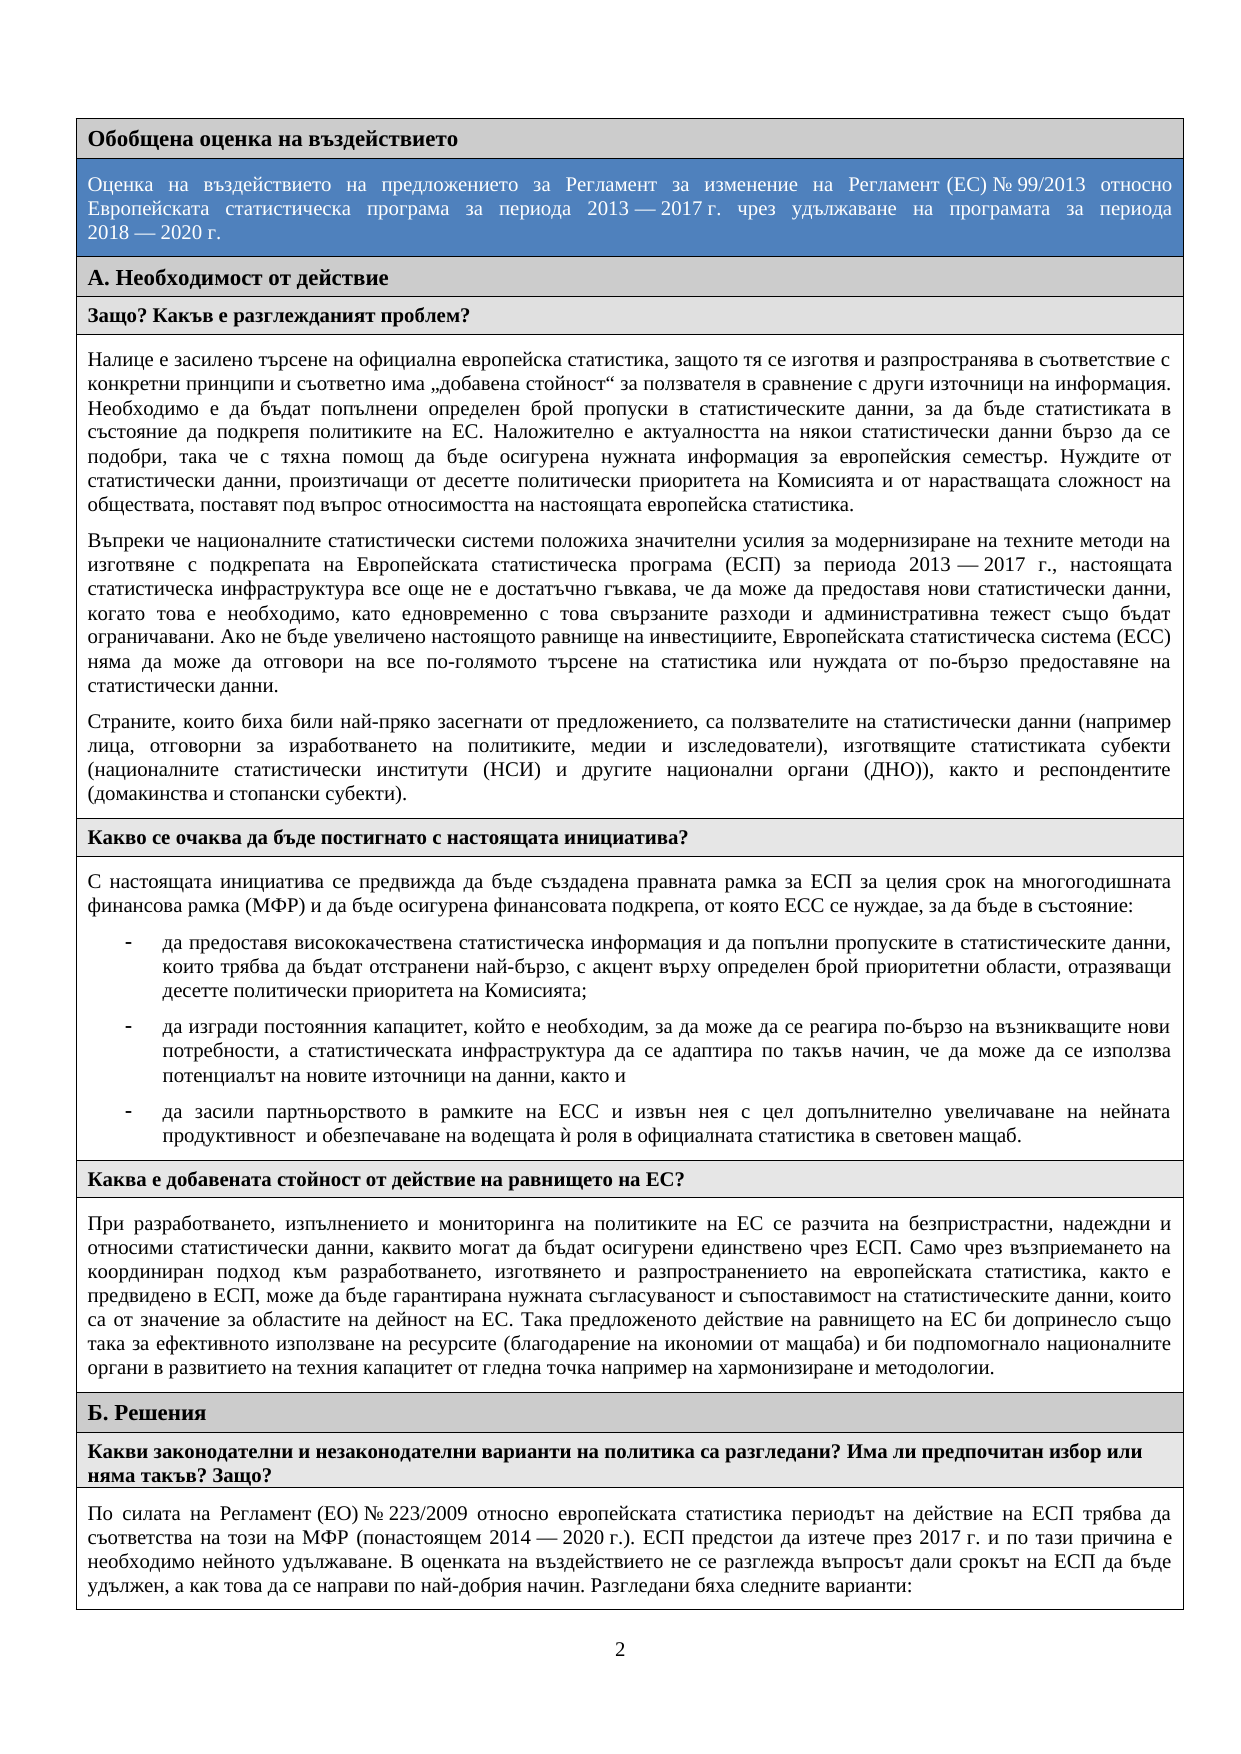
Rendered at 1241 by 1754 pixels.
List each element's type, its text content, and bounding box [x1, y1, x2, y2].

table_cell Каква е добавената стойност от действие на равнището на ЕС? [77, 1161, 1183, 1197]
table_cell Какви законодателни и незаконодателни варианти на политика са разгледани? Има ли предпочитан избор или няма такъв? Защо? [77, 1433, 1183, 1487]
table_cell Защо? Какъв е разглежданият проблем? [77, 297, 1183, 334]
table_cell С настоящата инициатива се предвижда да бъде създадена правната рамка за ЕСП за целия срок на многогодишната финансова рамка (МФР) и да бъде осигурена финансовата подкрепа, от която ЕСС се нуждае, за да бъде в състояние: да предоставя висококачествена статистическа информация и да попълни пропуските в статистическите данни, които трябва да бъдат отстранени най-бързо, с акцент върху определен брой приоритетни области, отразяващи десетте политически приоритета на Комисията; да изгради постоянния капацитет, който е необходим, за да може да се реагира по-бързо на възникващите нови потребности, а статистическата инфраструктура да се адаптира по такъв начин, че да може да се използва потенциалът на новите източници на данни, както и да засили партньорството в рамките на ЕСС и извън нея с цел допълнително увеличаване на нейната продуктивност и обезпечаване на водещата ѝ роля в официалната статистика в световен мащаб. [77, 857, 1183, 1160]
table_cell Б. Решения [77, 1393, 1183, 1432]
table_cell А. Необходимост от действие [77, 257, 1183, 296]
table_cell При разработването, изпълнението и мониторинга на политиките на ЕС се разчита на безпристрастни, надеждни и относими статистически данни, каквито могат да бъдат осигурени единствено чрез ЕСП. Само чрез възприемането на координиран подход към разработването, изготвянето и разпространението на европейската статистика, както е предвидено в ЕСП, може да бъде гарантирана нужната съгласуваност и съпоставимост на статистическите данни, които са от значение за областите на дейност на ЕС. Така предложеното действие на равнището на ЕС би допринесло също така за ефективното използване на ресурсите (благодарение на икономии от мащаба) и би подпомогнало националните органи в развитието на техния капацитет от гледна точка например на хармонизиране и методологии. [77, 1198, 1183, 1392]
table_cell Налице е засилено търсене на официална европейска статистика, защото тя се изготвя и разпространява в съответствие с конкретни принципи и съответно има „добавена стойност“ за ползвателя в сравнение с други източници на информация. Необходимо е да бъдат попълнени определен брой пропуски в статистическите данни, за да бъде статистиката в състояние да подкрепя политиките на ЕС. Наложително е актуалността на някои статистически данни бързо да се подобри, така че с тяхна помощ да бъде осигурена нужната информация за европейския семестър. Нуждите от статистически данни, произтичащи от десетте политически приоритета на Комисията и от нарастващата сложност на обществата, поставят под въпрос относимостта на настоящата европейска статистика. Въпреки че националните статистически системи положиха значителни усилия за модернизиране на техните методи на изготвяне с подкрепата на Европейската статистическа програма (ЕСП) за периода 2013 — 2017 г., настоящата статистическа инфраструктура все още не е достатъчно гъвкава, че да може да предоставя нови статистически данни, когато това е необходимо, като едновременно с това свързаните разходи и административна тежест също бъдат ограничавани. Ако не бъде увеличено настоящото равнище на инвестициите, Европейската статистическа система (ЕСС) няма да може да отговори на все по-голямото търсене на статистика или нуждата от по-бързо предоставяне на статистически данни. Страните, които биха били най-пряко засегнати от предложението, са ползвателите на статистически данни (например лица, отговорни за изработването на политиките, медии и изследователи), изготвящите статистиката субекти (националните статистически институти (НСИ) и другите национални органи (ДНО)), както и респондентите (домакинства и стопански субекти). [77, 335, 1183, 818]
table_cell Оценка на въздействието на предложението за Регламент за изменение на Регламент (ЕС) № 99/2013 относно Европейската статистическа програма за периода 2013 — 2017 г. чрез удължаване на програмата за периода 2018 — 2020 г. [77, 159, 1183, 256]
table_cell Какво се очаква да бъде постигнато с настоящата инициатива? [77, 819, 1183, 856]
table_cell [77, 1488, 1183, 1609]
table_header Обобщена оценка на въздействието [77, 119, 1183, 158]
